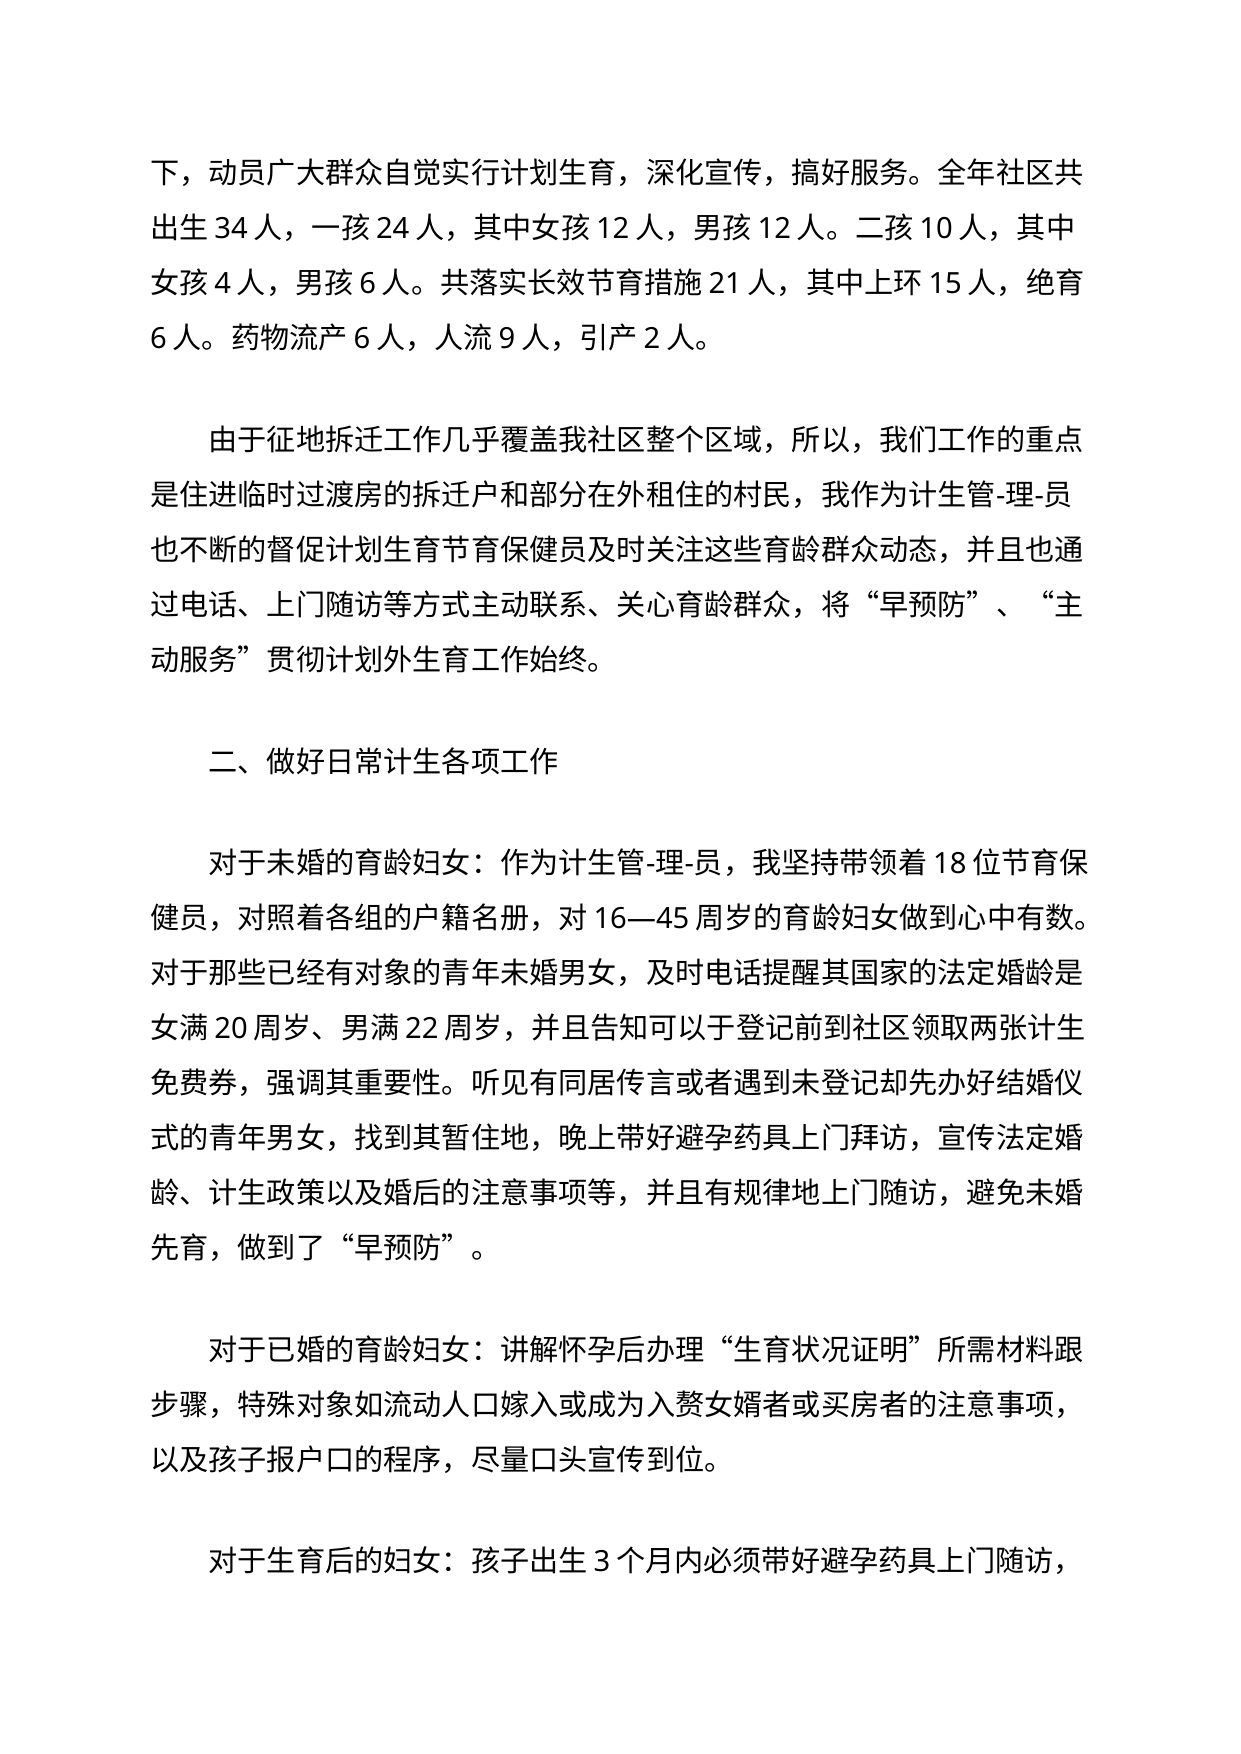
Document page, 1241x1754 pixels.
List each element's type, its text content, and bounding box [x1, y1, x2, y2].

text 对于已婚的育龄妇女：讲解怀孕后办理“生育状况证明”所需材料跟步骤，特殊对象如流动人口嫁入或成为入赘女婿者或买房者的注意事项，以及孩子报户口的程序，尽量口头宣传到位。 [150, 1326, 1090, 1478]
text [150, 1538, 1090, 1580]
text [150, 150, 1090, 357]
text 对于未婚的育龄妇女：作为计生管-理-员，我坚持带领着18位节育保健员，对照着各组的户籍名册，对16—45周岁的育龄妇女做到心中有数。对于那些已经有对象的青年未婚男女，及时电话提醒其国家的法定婚龄是女满20周岁、男满22周岁，并且告知可以于登记前到社区领取两张计生免费券，强调其重要性。听见有同居传言或者遇到未登记却先办好结婚仪式的青年男女，找到其暂住地，晚上带好避孕药具上门拜访，宣传法定婚龄、计生政策以及婚后的注意事项等，并且有规律地上门随访，避免未婚先育，做到了“早预防”。 [150, 840, 1090, 1267]
text 二、做好日常计生各项工作 [150, 738, 1090, 781]
text 由于征地拆迁工作几乎覆盖我社区整个区域，所以，我们工作的重点是住进临时过渡房的拆迁户和部分在外租住的村民，我作为计生管-理-员也不断的督促计划生育节育保健员及时关注这些育龄群众动态，并且也通过电话、上门随访等方式主动联系、关心育龄群众，将“早预防”、“主动服务”贯彻计划外生育工作始终。 [150, 417, 1090, 679]
